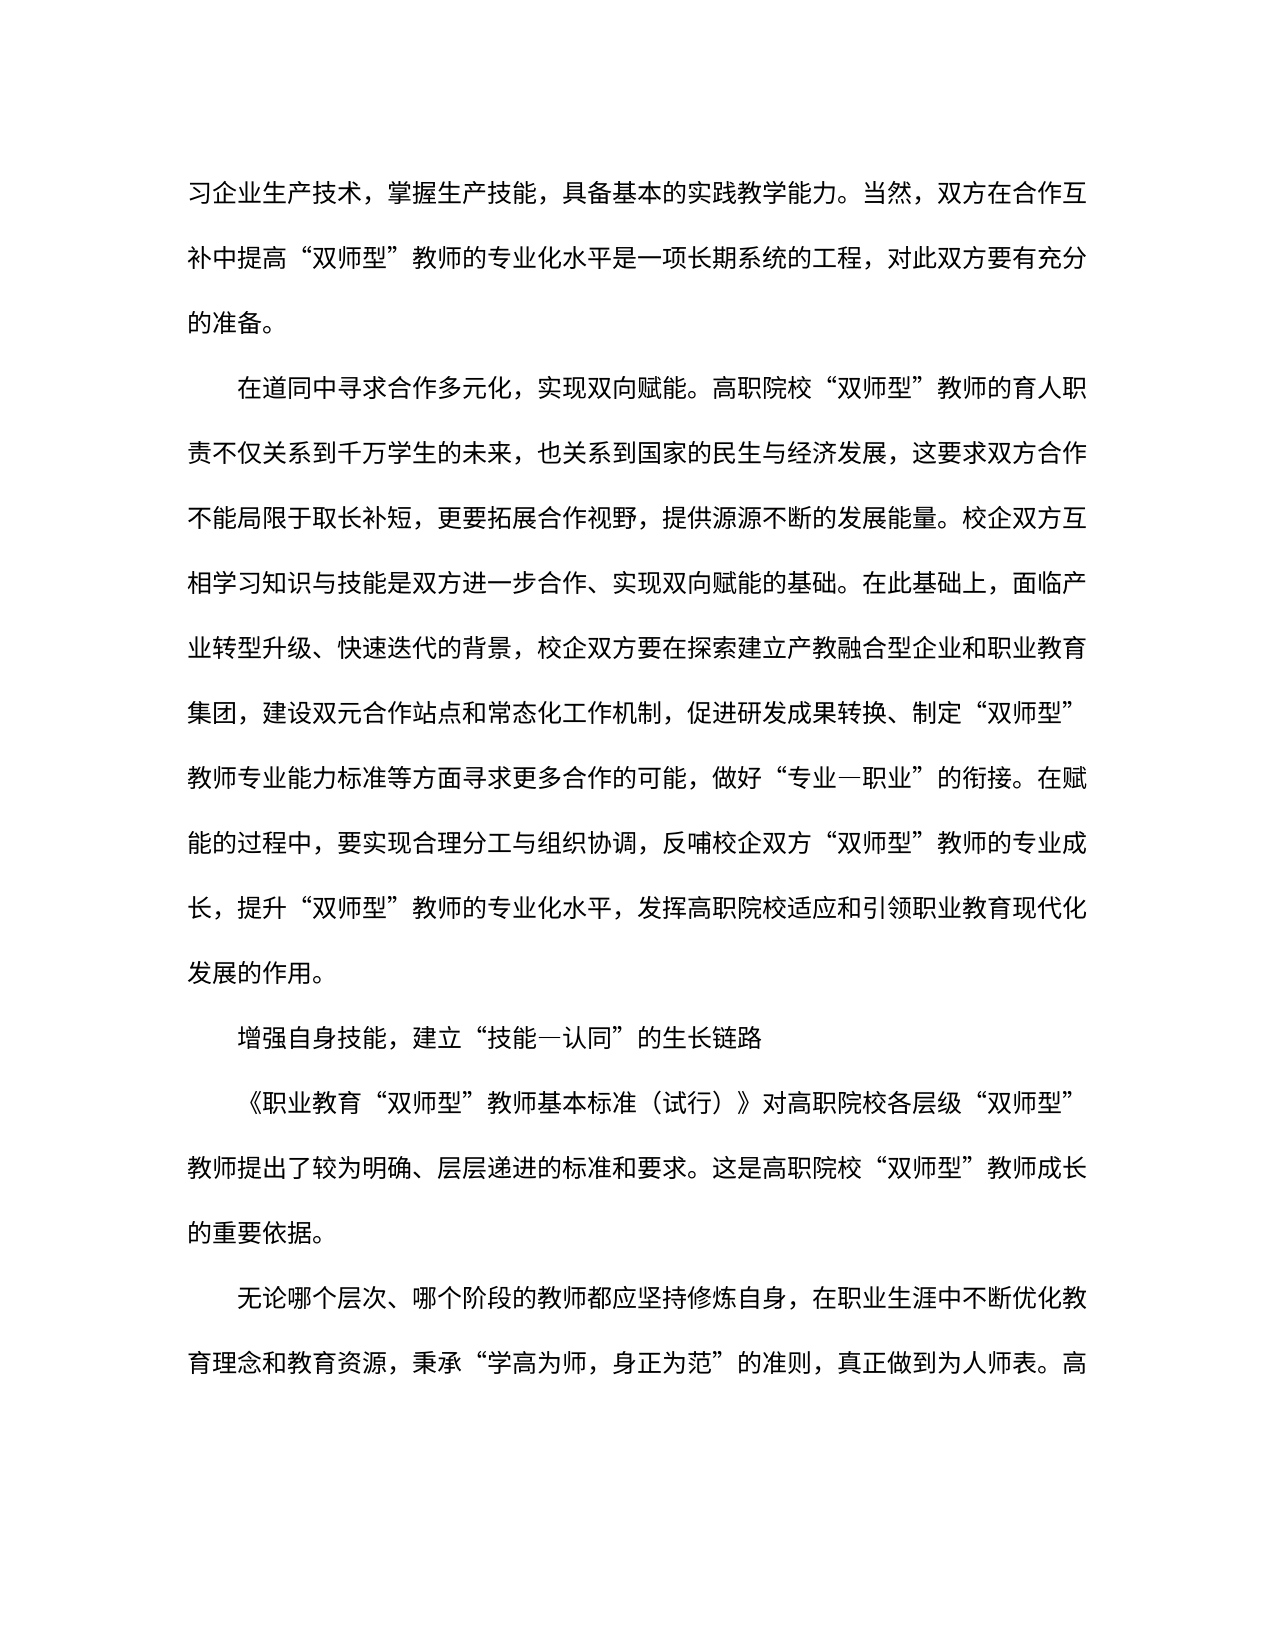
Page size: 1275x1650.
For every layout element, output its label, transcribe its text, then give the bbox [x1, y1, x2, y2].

text 在道同中寻求合作多元化，实现双向赋能。高职院校“双师型”教师的育人职责不仅关系到千万学生的未来，也关系到国家的民生与经济发展，这要求双方合作不能局限于取长补短，更要拓展合作视野，提供源源不断的发展能量。校企双方互相学习知识与技能是双方进一步合作、实现双向赋能的基础。在此基础上，面临产业转型升级、快速迭代的背景，校企双方要在探索建立产教融合型企业和职业教育集团，建设双元合作站点和常态化工作机制，促进研发成果转换、制定“双师型”教师专业能力标准等方面寻求更多合作的可能，做好“专业—职业”的衔接。在赋能的过程中，要实现合理分工与组织协调，反哺校企双方“双师型”教师的专业成长，提升“双师型”教师的专业化水平，发挥高职院校适应和引领职业教育现代化发展的作用。 [187, 354, 1087, 1004]
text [187, 159, 1087, 354]
text 《职业教育“双师型”教师基本标准（试行）》对高职院校各层级“双师型”教师提出了较为明确、层层递进的标准和要求。这是高职院校“双师型”教师成长的重要依据。 [187, 1069, 1087, 1264]
text 增强自身技能，建立“技能—认同”的生长链路 [187, 1004, 1087, 1069]
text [187, 1264, 1087, 1394]
